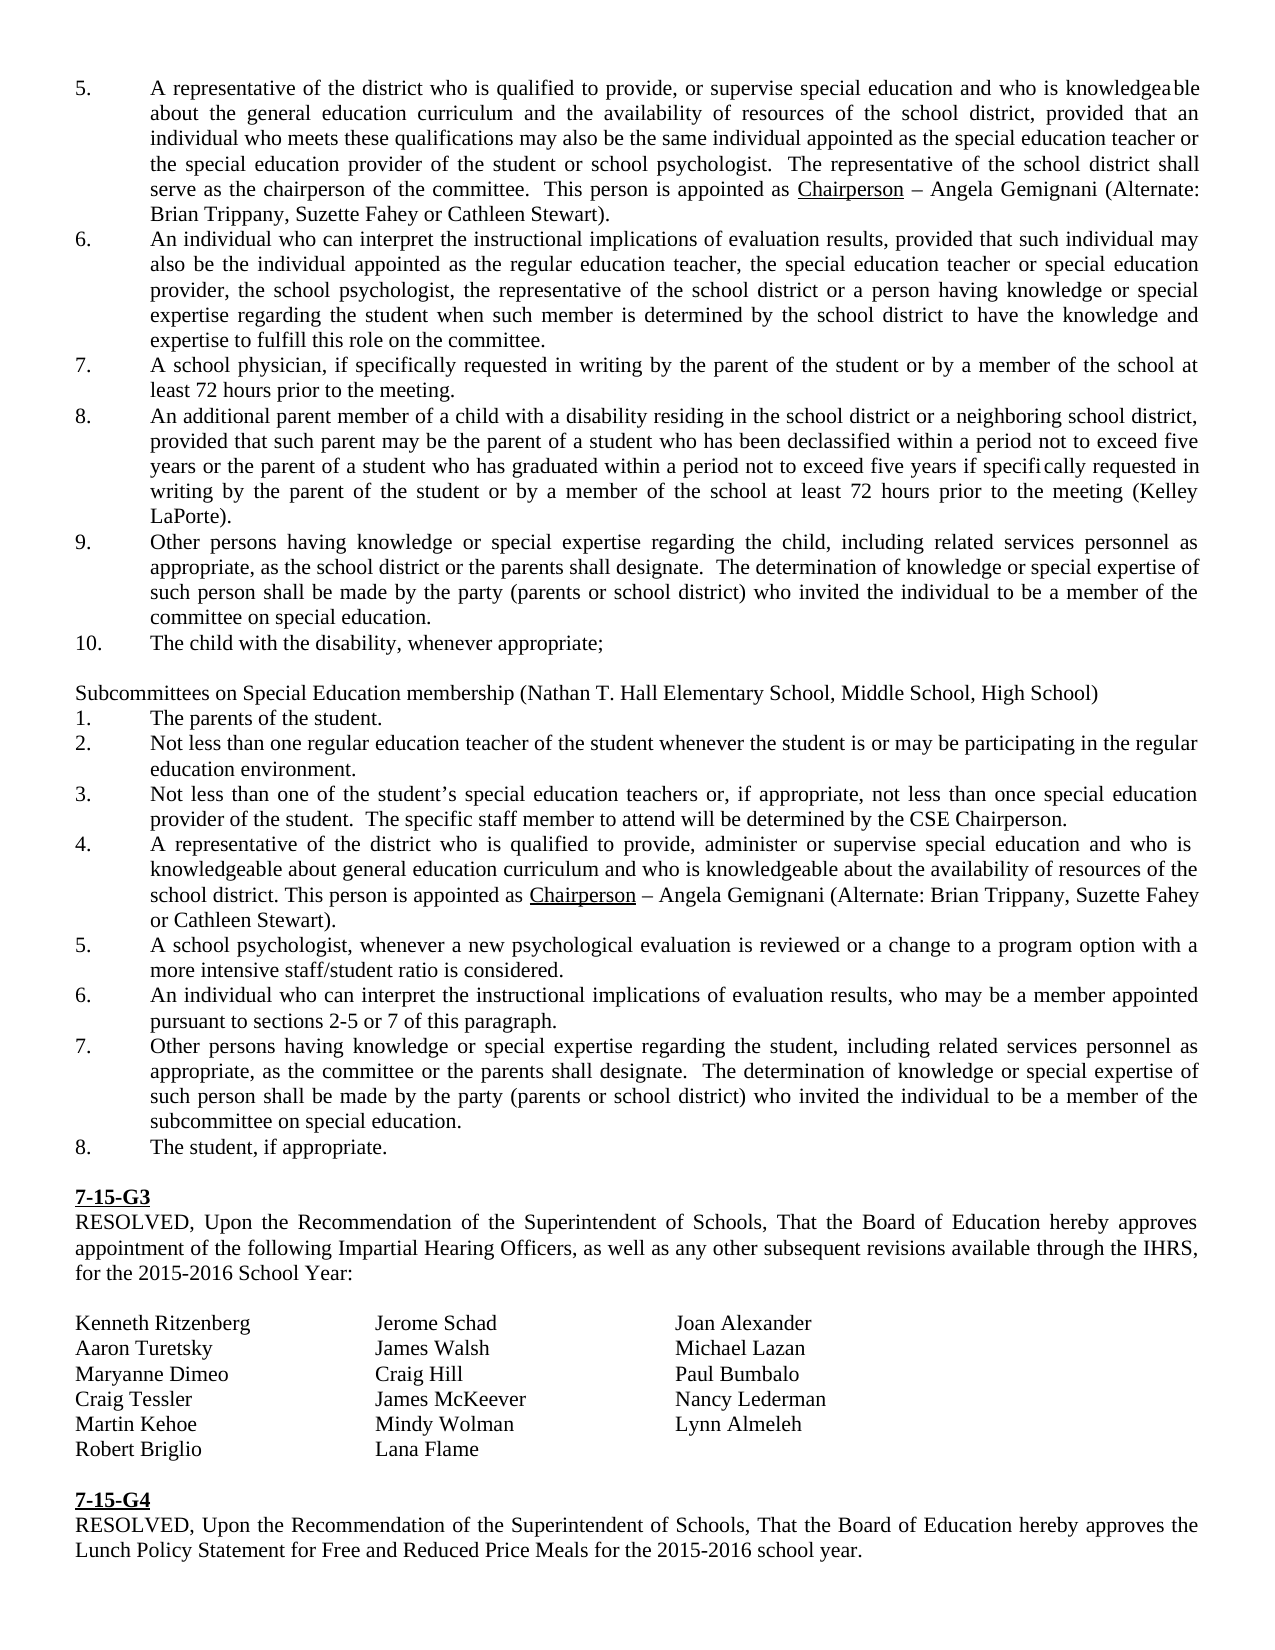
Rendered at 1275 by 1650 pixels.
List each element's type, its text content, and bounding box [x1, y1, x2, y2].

text RESOLVED, Upon the Recommendation of the Superintendent of Schools, That the Board of Education hereby approves the Lunch Policy Statement for Free and Reduced Price Meals for the 2015-2016 school year. [75, 1512, 1200, 1562]
text Craig Tessler James McKeever Nancy Lederman [75, 1386, 1200, 1411]
text Robert Briglio Lana Flame [75, 1436, 1200, 1461]
text 6. An individual who can interpret the instructional implications of evaluation results, who may be a member appointed pursuant to sections 2-5 or 7 of this paragraph. [75, 982, 1200, 1033]
text 7-15-G3 [75, 1184, 1200, 1209]
text 9. Other persons having knowledge or special expertise regarding the child, including related services personnel as appropriate, as the school district or the parents shall designate. The determination of knowledge or special expertise of such person shall be made by the party (parents or school district) who invited the individual to be a member of the committee on special education. [75, 529, 1200, 629]
text Kenneth Ritzenberg Jerome Schad Joan Alexander [75, 1310, 1200, 1335]
text 8. The student, if appropriate. [75, 1134, 1200, 1159]
text 6. An individual who can interpret the instructional implications of evaluation results, provided that such individual may also be the individual appointed as the regular education teacher, the special education teacher or special education provider, the school psychologist, the representative of the school district or a person having knowledge or special expertise regarding the student when such member is determined by the school district to have the knowledge and expertise to fulfill this role on the committee. [75, 226, 1200, 352]
text 3. Not less than one of the student’s special education teachers or, if appropriate, not less than once special education provider of the student. The specific staff member to attend will be determined by the CSE Chairperson. [75, 781, 1200, 831]
text Maryanne Dimeo Craig Hill Paul Bumbalo [75, 1361, 1200, 1386]
text 8. An additional parent member of a child with a disability residing in the school district or a neighboring school district, provided that such parent may be the parent of a student who has been declassified within a period not to exceed five years or the parent of a student who has graduated within a period not to exceed five years if specifically requested in writing by the parent of the student or by a member of the school at least 72 hours prior to the meeting (Kelley LaPorte). [75, 403, 1200, 529]
text Subcommittees on Special Education membership (Nathan T. Hall Elementary School, Middle School, High School) [75, 680, 1200, 705]
text 4. A representative of the district who is qualified to provide, administer or supervise special education and who is knowledgeable about general education curriculum and who is knowledgeable about the availability of resources of the school district. This person is appointed as Chairperson – Angela Gemignani (Alternate: Brian Trippany, Suzette Fahey or Cathleen Stewart). [75, 831, 1200, 932]
text 7-15-G4 [75, 1487, 1200, 1512]
text 5. A representative of the district who is qualified to provide, or supervise special education and who is knowledgeable about the general education curriculum and the availability of resources of the school district, provided that an individual who meets these qualifications may also be the same individual appointed as the special education teacher or the special education provider of the student or school psychologist. The representative of the school district shall serve as the chairperson of the committee. This person is appointed as Chairperson – Angela Gemignani (Alternate: Brian Trippany, Suzette Fahey or Cathleen Stewart). [75, 75, 1200, 226]
text RESOLVED, Upon the Recommendation of the Superintendent of Schools, That the Board of Education hereby approves appointment of the following Impartial Hearing Officers, as well as any other subsequent revisions available through the IHRS, for the 2015-2016 School Year: [75, 1209, 1200, 1285]
text 2. Not less than one regular education teacher of the student whenever the student is or may be participating in the regular education environment. [75, 730, 1200, 781]
text 5. A school psychologist, whenever a new psychological evaluation is reviewed or a change to a program option with a more intensive staff/student ratio is considered. [75, 932, 1200, 982]
text 7. A school physician, if specifically requested in writing by the parent of the student or by a member of the school at least 72 hours prior to the meeting. [75, 352, 1200, 403]
text Martin Kehoe Mindy Wolman Lynn Almeleh [75, 1411, 1200, 1436]
text 10. The child with the disability, whenever appropriate; [75, 629, 1200, 655]
text 1. The parents of the student. [75, 705, 1200, 730]
text Aaron Turetsky James Walsh Michael Lazan [75, 1335, 1200, 1361]
text 7. Other persons having knowledge or special expertise regarding the student, including related services personnel as appropriate, as the committee or the parents shall designate. The determination of knowledge or special expertise of such person shall be made by the party (parents or school district) who invited the individual to be a member of the subcommittee on special education. [75, 1033, 1200, 1134]
